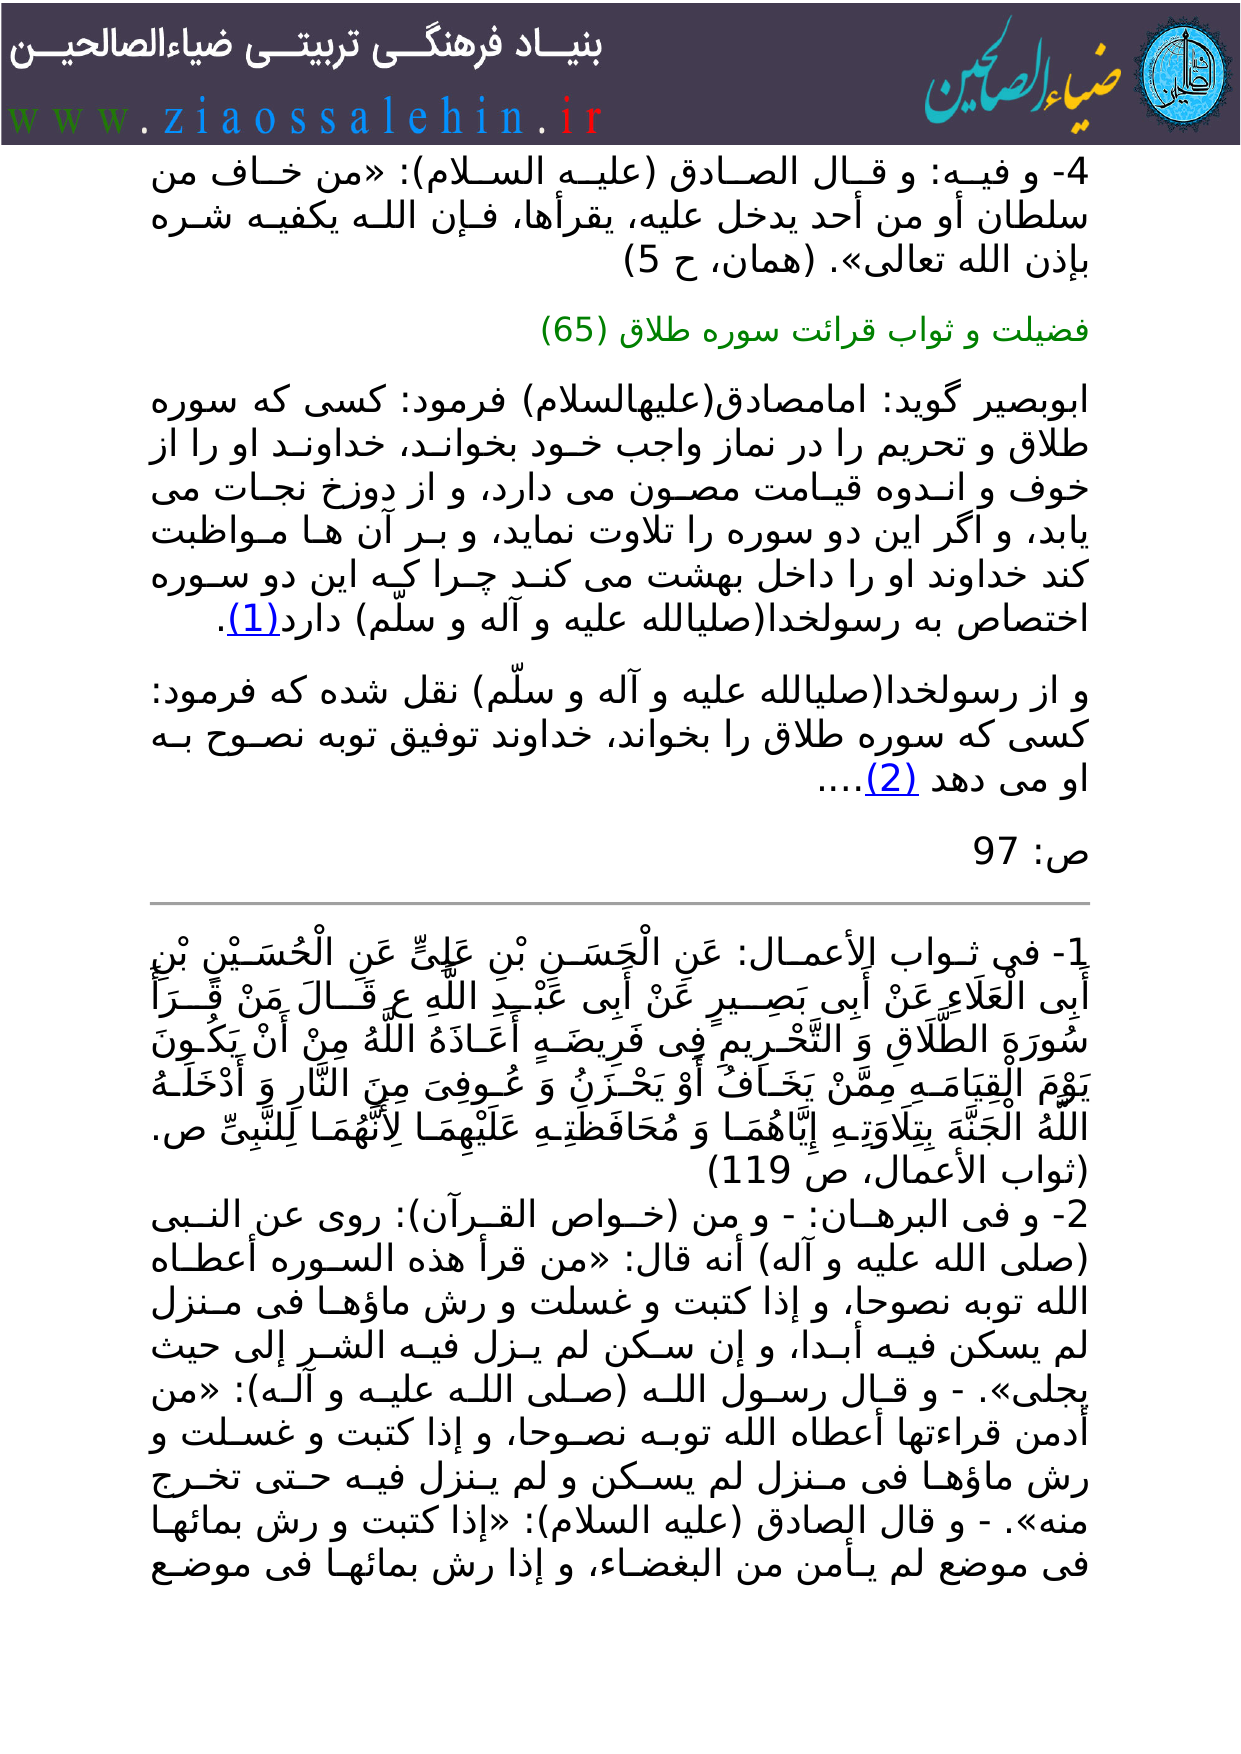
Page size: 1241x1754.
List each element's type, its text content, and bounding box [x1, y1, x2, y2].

text 1- فی ثواب الأعمال: عَنِ الْحَسَنِ بْنِ عَلِیٍّ عَنِ الْحُسَیْنِ بْنِ أَبِی الْعَلَاءِ عَنْ أَبِی بَصِیرٍ عَنْ أَبِی عَبْدِ اللَّهِ ع قَالَ مَنْ قَرَأَ سُورَهَ الطَّلَاقِ وَ التَّحْرِیمِ فِی فَرِیضَهٍ أَعَاذَهُ اللَّهُ مِنْ أَنْ یَکُونَ یَوْمَ الْقِیَامَهِ مِمَّنْ یَخَافُ أَوْ یَحْزَنُ وَ عُوفِیَ مِنَ النَّارِ وَ أَدْخَلَهُ اللَّهُ الْجَنَّهَ بِتِلَاوَتِهِ إِیَّاهُمَا وَ مُحَافَظَتِهِ عَلَیْهِمَا لِأَنَّهُمَا لِلنَّبِیِّ ص. (ثواب الأعمال، ص 119) [150, 931, 1090, 1193]
text و از رسولخدا(صلیالله علیه و آله و سلّم) نقل شده که فرمود: کسی که سوره طلاق را بخواند، خداوند توفیق توبه نصوح به او می دهد (2)…. [150, 669, 1090, 800]
text ابوبصیر گوید: امامصادق(علیهالسلام) فرمود: کسی که سوره طلاق و تحریم را در نماز واجب خود بخواند، خداوند او را از خوف و اندوه قیامت مصون می دارد، و از دوزخ نجات می یابد، و اگر این دو سوره را تلاوت نماید، و بر آن ها مواظبت کند خداوند او را داخل بهشت می کند چرا که این دو سوره اختصاص به رسولخدا(صلیالله علیه و آله و سلّم) دارد(1). [150, 378, 1090, 640]
text ص: 97 [150, 829, 1090, 873]
subtitle فضیلت و ثواب قرائت سوره طلاق (65) [150, 310, 1090, 349]
picture [1, 3, 1241, 145]
text 4- و فیه: و قال الصادق (علیه السلام): «من خاف من سلطان أو من أحد یدخل علیه، یقرأها، فإن الله یکفیه شره بإذن الله تعالی». (همان، ح 5) [150, 150, 1090, 281]
